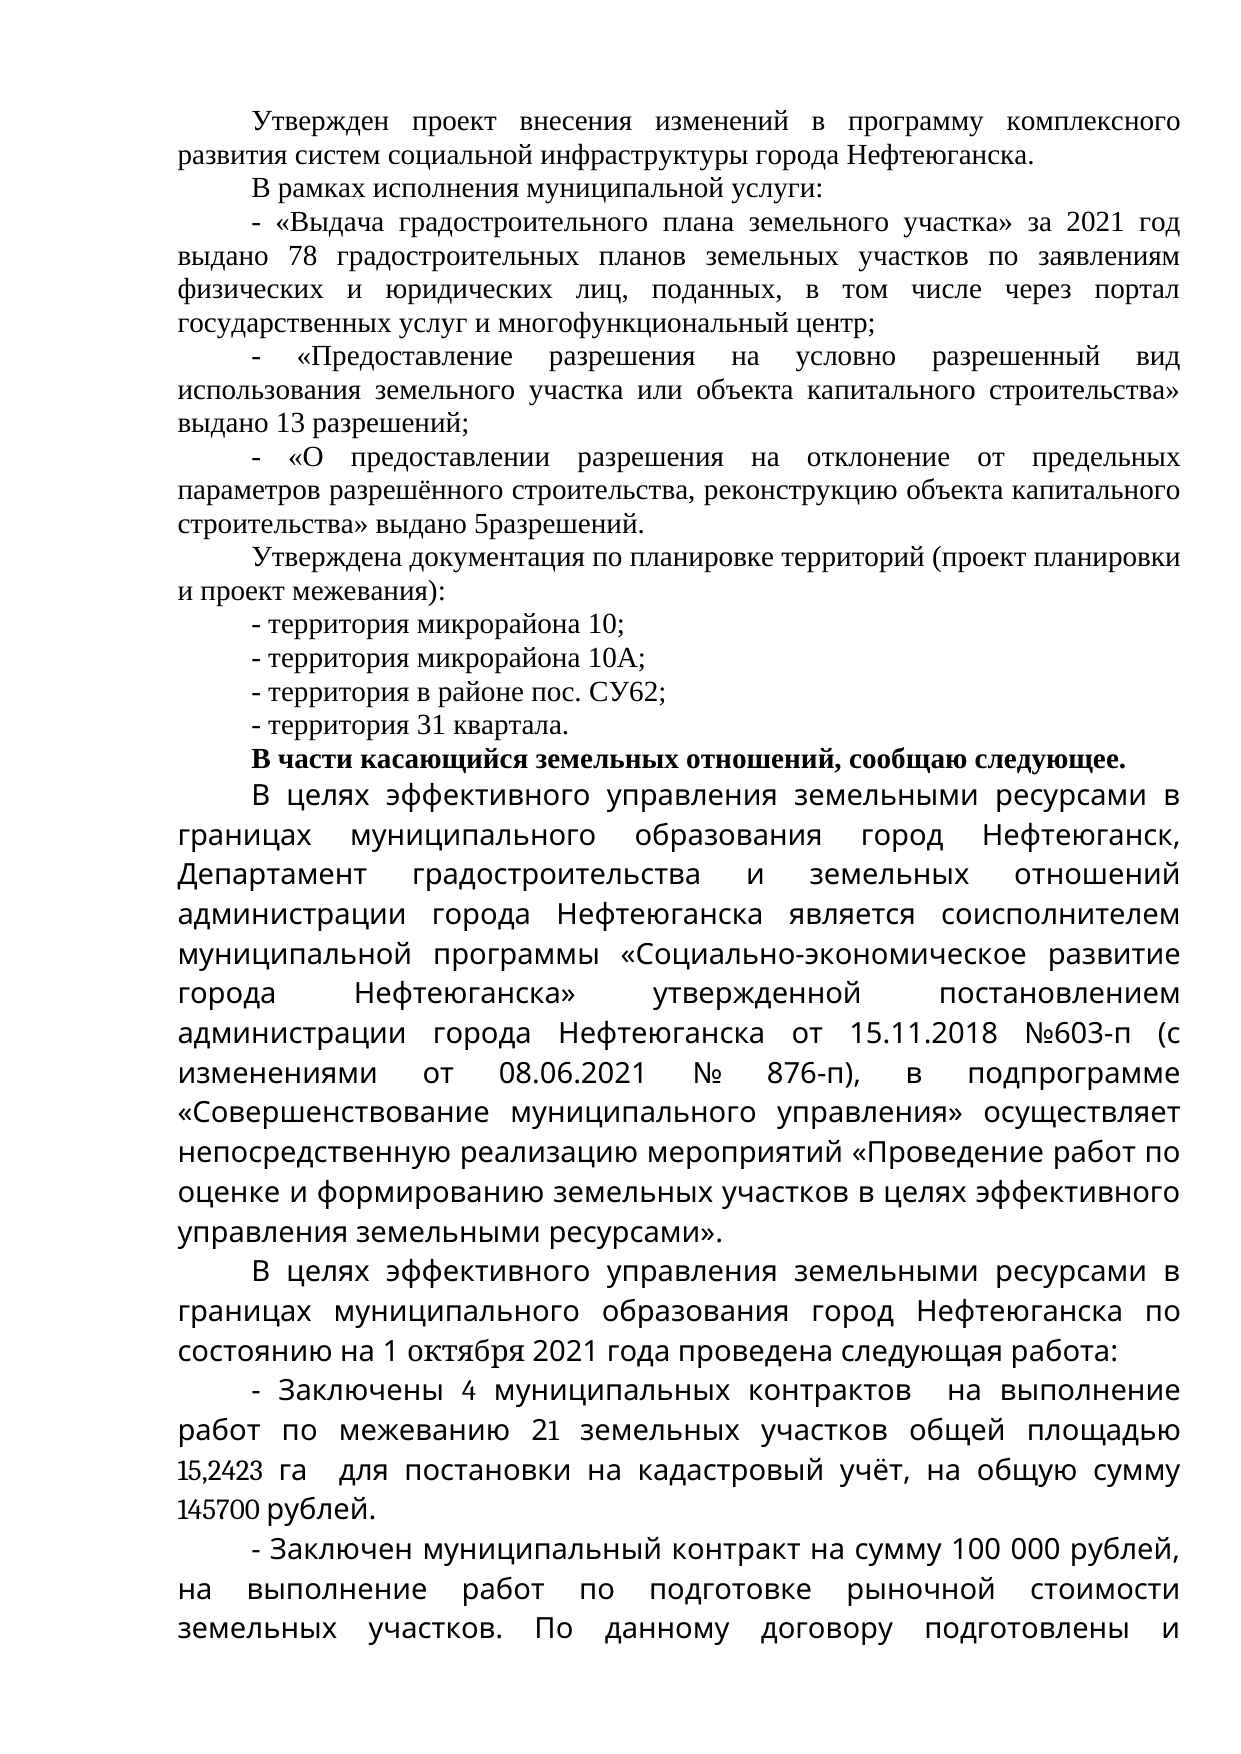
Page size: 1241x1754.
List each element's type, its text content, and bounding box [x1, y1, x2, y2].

text - территория 31 квартала. [177, 707, 1181, 741]
text - территория в районе пос. СУ62; [177, 674, 1181, 707]
text В целях эффективного управления земельными ресурсами в границах муниципального образования город Нефтеюганск, Департамент градостроительства и земельных отношений администрации города Нефтеюганска является соисполнителем муниципальной программы «Социально-экономическое развитие города Нефтеюганска» утвержденной постановлением администрации города Нефтеюганска от 15.11.2018 №603-п (с изменениями от 08.06.2021 № 876-п), в подпрограмме «Совершенствование муниципального управления» осуществляет непосредственную реализацию мероприятий «Проведение работ по оценке и формированию земельных участков в целях эффективного управления земельными ресурсами». [177, 774, 1181, 1251]
text В части касающийся земельных отношений, сообщаю следующее. [177, 741, 1181, 774]
text - «Предоставление разрешения на условно разрешенный вид использования земельного участка или объекта капитального строительства» выдано 13 разрешений; [177, 338, 1181, 439]
text - Заключены 4 муниципальных контрактов на выполнение работ по межеванию 21 земельных участков общей площадью 15,2423 га для постановки на кадастровый учёт, на общую сумму 145700 рублей. [177, 1369, 1181, 1528]
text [177, 1528, 1181, 1647]
text В целях эффективного управления земельными ресурсами в границах муниципального образования город Нефтеюганска по состоянию на 1 октября 2021 года проведена следующая работа: [177, 1251, 1181, 1369]
text - «О предоставлении разрешения на отклонение от предельных параметров разрешённого строительства, реконструкцию объекта капитального строительства» выдано 5разрешений. [177, 439, 1181, 539]
text Утверждена документация по планировке территорий (проект планировки и проект межевания): [177, 539, 1181, 607]
text - территория микрорайона 10; [177, 607, 1181, 640]
text В рамках исполнения муниципальной услуги: [177, 171, 1181, 204]
text Утвержден проект внесения изменений в программу комплексного развития систем социальной инфраструктуры города Нефтеюганска. [177, 103, 1181, 171]
text - территория микрорайона 10А; [177, 640, 1181, 674]
text - «Выдача градостроительного плана земельного участка» за 2021 год выдано 78 градостроительных планов земельных участков по заявлениям физических и юридических лиц, поданных, в том числе через портал государственных услуг и многофункциональный центр; [177, 204, 1181, 338]
